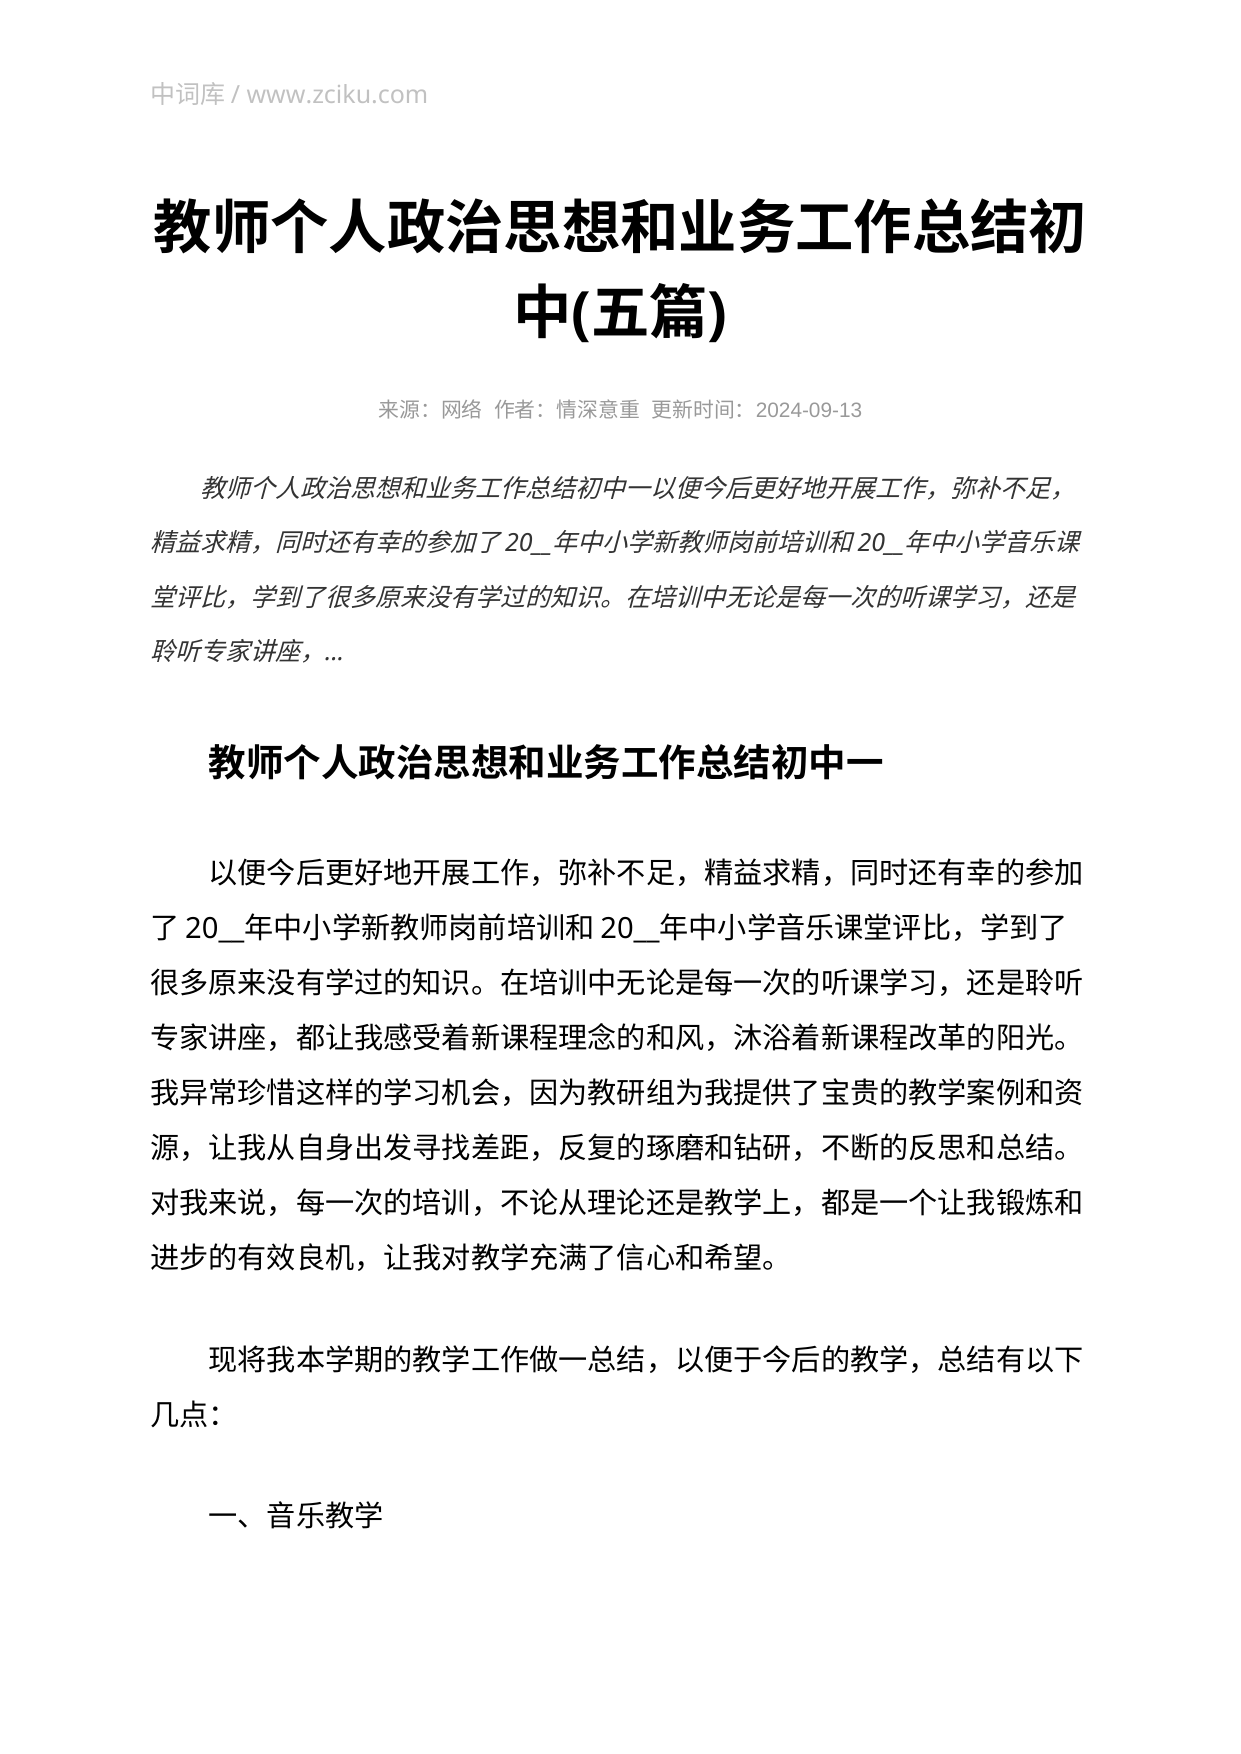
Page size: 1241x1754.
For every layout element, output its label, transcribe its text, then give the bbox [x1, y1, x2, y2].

text 现将我本学期的教学工作做一总结，以便于今后的教学，总结有以下几点： [150, 1336, 1090, 1433]
subtitle 教师个人政治思想和业务工作总结初中(五篇) [150, 181, 1090, 351]
text 一、音乐教学 [150, 1493, 1090, 1535]
text 教师个人政治思想和业务工作总结初中一 [150, 733, 1090, 787]
text 以便今后更好地开展工作，弥补不足，精益求精，同时还有幸的参加了20__年中小学新教师岗前培训和20__年中小学音乐课堂评比，学到了很多原来没有学过的知识。在培训中无论是每一次的听课学习，还是聆听专家讲座，都让我感受着新课程理念的和风，沐浴着新课程改革的阳光。我异常珍惜这样的学习机会，因为教研组为我提供了宝贵的教学案例和资源，让我从自身出发寻找差距，反复的琢磨和钻研，不断的反思和总结。对我来说，每一次的培训，不论从理论还是教学上，都是一个让我锻炼和进步的有效良机，让我对教学充满了信心和希望。 [150, 850, 1090, 1277]
text 来源：网络 作者：情深意重 更新时间：2024-09-13 [150, 397, 1090, 421]
text 教师个人政治思想和业务工作总结初中一以便今后更好地开展工作，弥补不足，精益求精，同时还有幸的参加了20__年中小学新教师岗前培训和20__年中小学音乐课堂评比，学到了很多原来没有学过的知识。在培训中无论是每一次的听课学习，还是聆听专家讲座，... [150, 468, 1090, 668]
